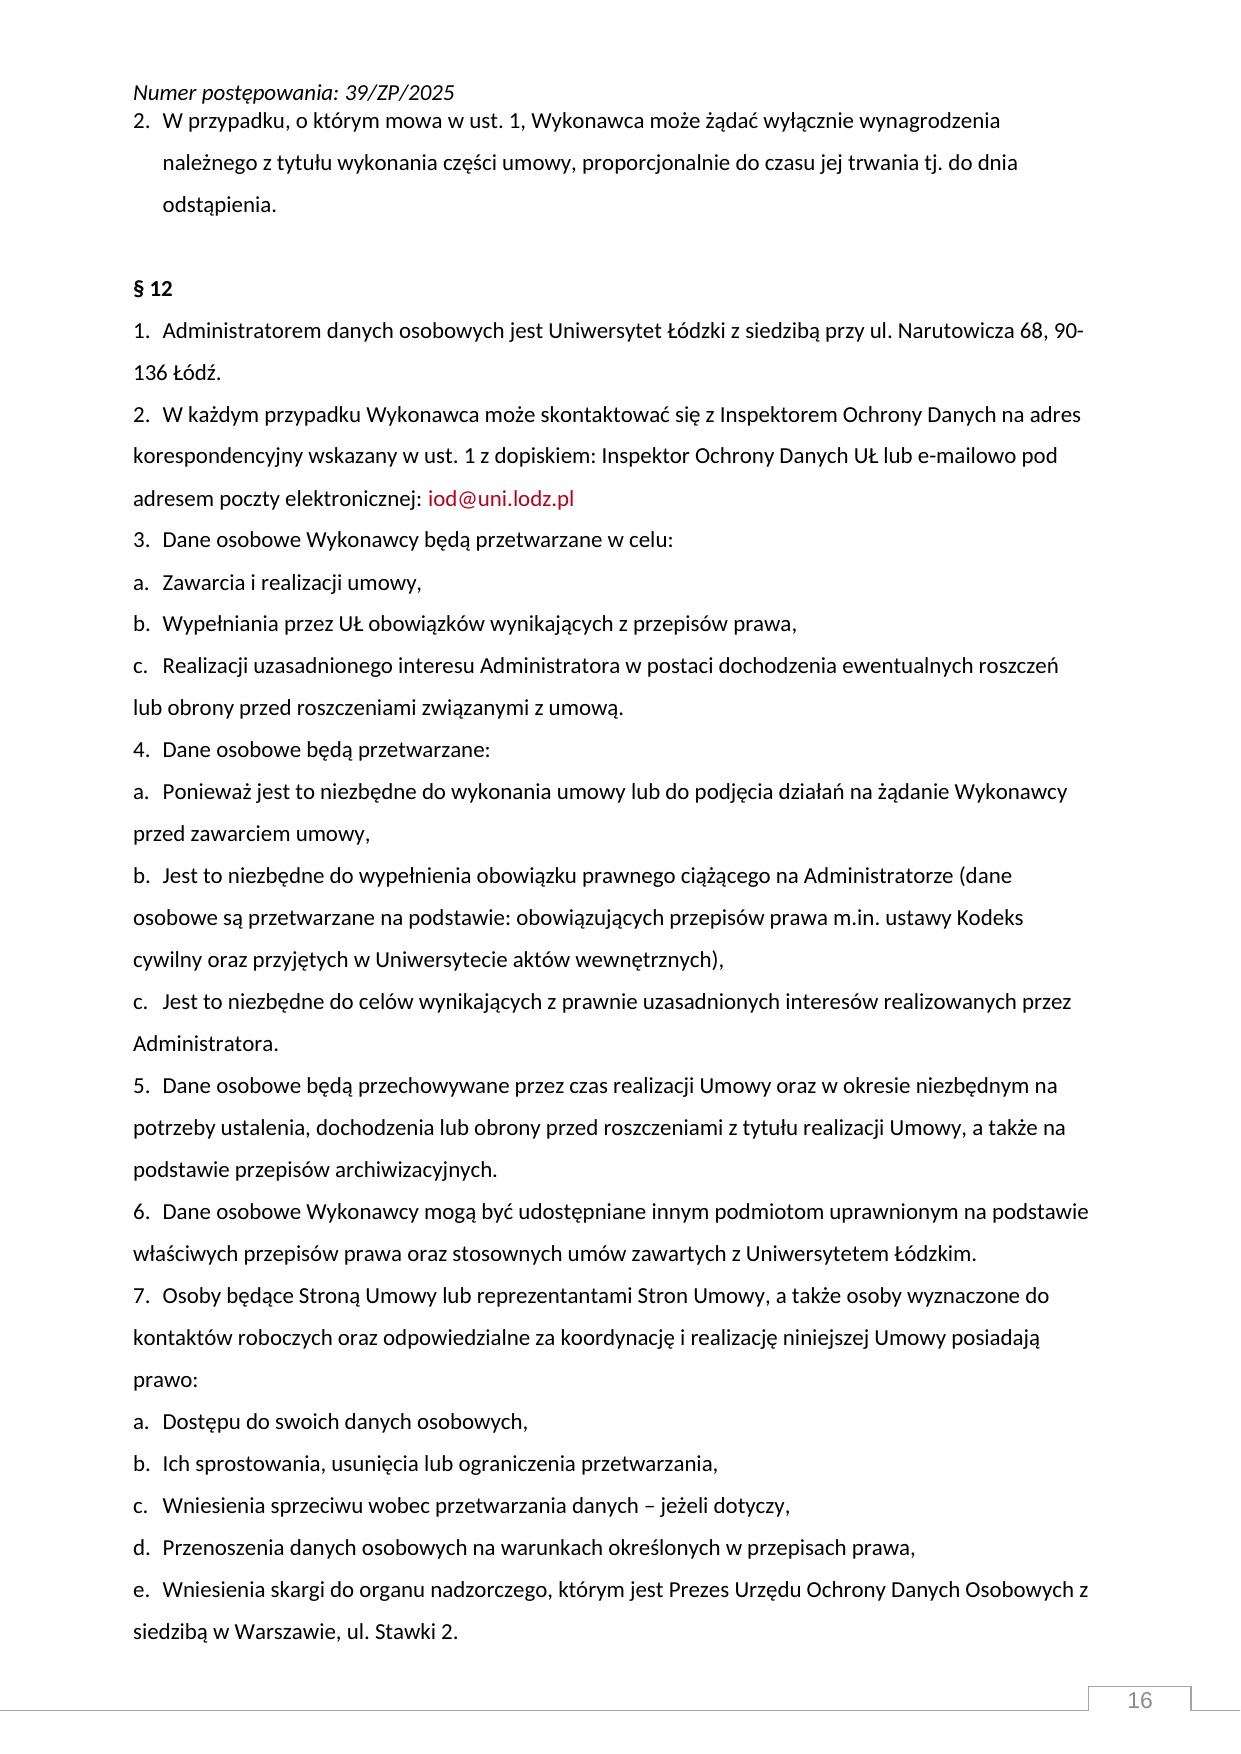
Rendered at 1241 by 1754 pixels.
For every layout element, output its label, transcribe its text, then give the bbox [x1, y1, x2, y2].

list Dane osobowe Wykonawcy mogą być udostępniane innym podmiotom uprawnionym na podstawie właściwych przepisów prawa oraz stosownych umów zawartych z Uniwersytetem Łódzkim. [133, 1197, 1090, 1267]
list W przypadku, o którym mowa w ust. 1, Wykonawca może żądać wyłącznie wynagrodzenia należnego z tytułu wykonania części umowy, proporcjonalnie do czasu jej trwania tj. do dnia odstąpienia. [133, 106, 1090, 218]
list Jest to niezbędne do celów wynikających z prawnie uzasadnionych interesów realizowanych przez Administratora. [133, 987, 1090, 1057]
list Przenoszenia danych osobowych na warunkach określonych w przepisach prawa, [133, 1533, 1090, 1561]
list Dostępu do swoich danych osobowych, [133, 1407, 1090, 1435]
list Wniesienia sprzeciwu wobec przetwarzania danych – jeżeli dotyczy, [133, 1491, 1090, 1519]
list Administratorem danych osobowych jest Uniwersytet Łódzki z siedzibą przy ul. Narutowicza 68, 90-136 Łódź. [133, 316, 1090, 386]
list Wniesienia skargi do organu nadzorczego, którym jest Prezes Urzędu Ochrony Danych Osobowych z siedzibą w Warszawie, ul. Stawki 2. [133, 1575, 1090, 1645]
list Ich sprostowania, usunięcia lub ograniczenia przetwarzania, [133, 1449, 1090, 1477]
list Dane osobowe będą przechowywane przez czas realizacji Umowy oraz w okresie niezbędnym na potrzeby ustalenia, dochodzenia lub obrony przed roszczeniami z tytułu realizacji Umowy, a także na podstawie przepisów archiwizacyjnych. [133, 1071, 1090, 1183]
list Dane osobowe będą przetwarzane: [133, 736, 1090, 763]
list Jest to niezbędne do wypełnienia obowiązku prawnego ciążącego na Administratorze (dane osobowe są przetwarzane na podstawie: obowiązujących przepisów prawa m.in. ustawy Kodeks cywilny oraz przyjętych w Uniwersytecie aktów wewnętrznych), [133, 861, 1090, 973]
list Wypełniania przez UŁ obowiązków wynikających z przepisów prawa, [133, 609, 1090, 638]
list Zawarcia i realizacji umowy, [133, 568, 1090, 596]
list W każdym przypadku Wykonawca może skontaktować się z Inspektorem Ochrony Danych na adres korespondencyjny wskazany w ust. 1 z dopiskiem: Inspektor Ochrony Danych UŁ lub e-mailowo pod adresem poczty elektronicznej: iod@uni.lodz.pl [133, 400, 1090, 512]
text § 12 [133, 274, 1090, 302]
list Realizacji uzasadnionego interesu Administratora w postaci dochodzenia ewentualnych roszczeń lub obrony przed roszczeniami związanymi z umową. [133, 652, 1090, 722]
list Osoby będące Stroną Umowy lub reprezentantami Stron Umowy, a także osoby wyznaczone do kontaktów roboczych oraz odpowiedzialne za koordynację i realizację niniejszej Umowy posiadają prawo: [133, 1281, 1090, 1393]
list Dane osobowe Wykonawcy będą przetwarzane w celu: [133, 526, 1090, 554]
list Ponieważ jest to niezbędne do wykonania umowy lub do podjęcia działań na żądanie Wykonawcy przed zawarciem umowy, [133, 777, 1090, 847]
